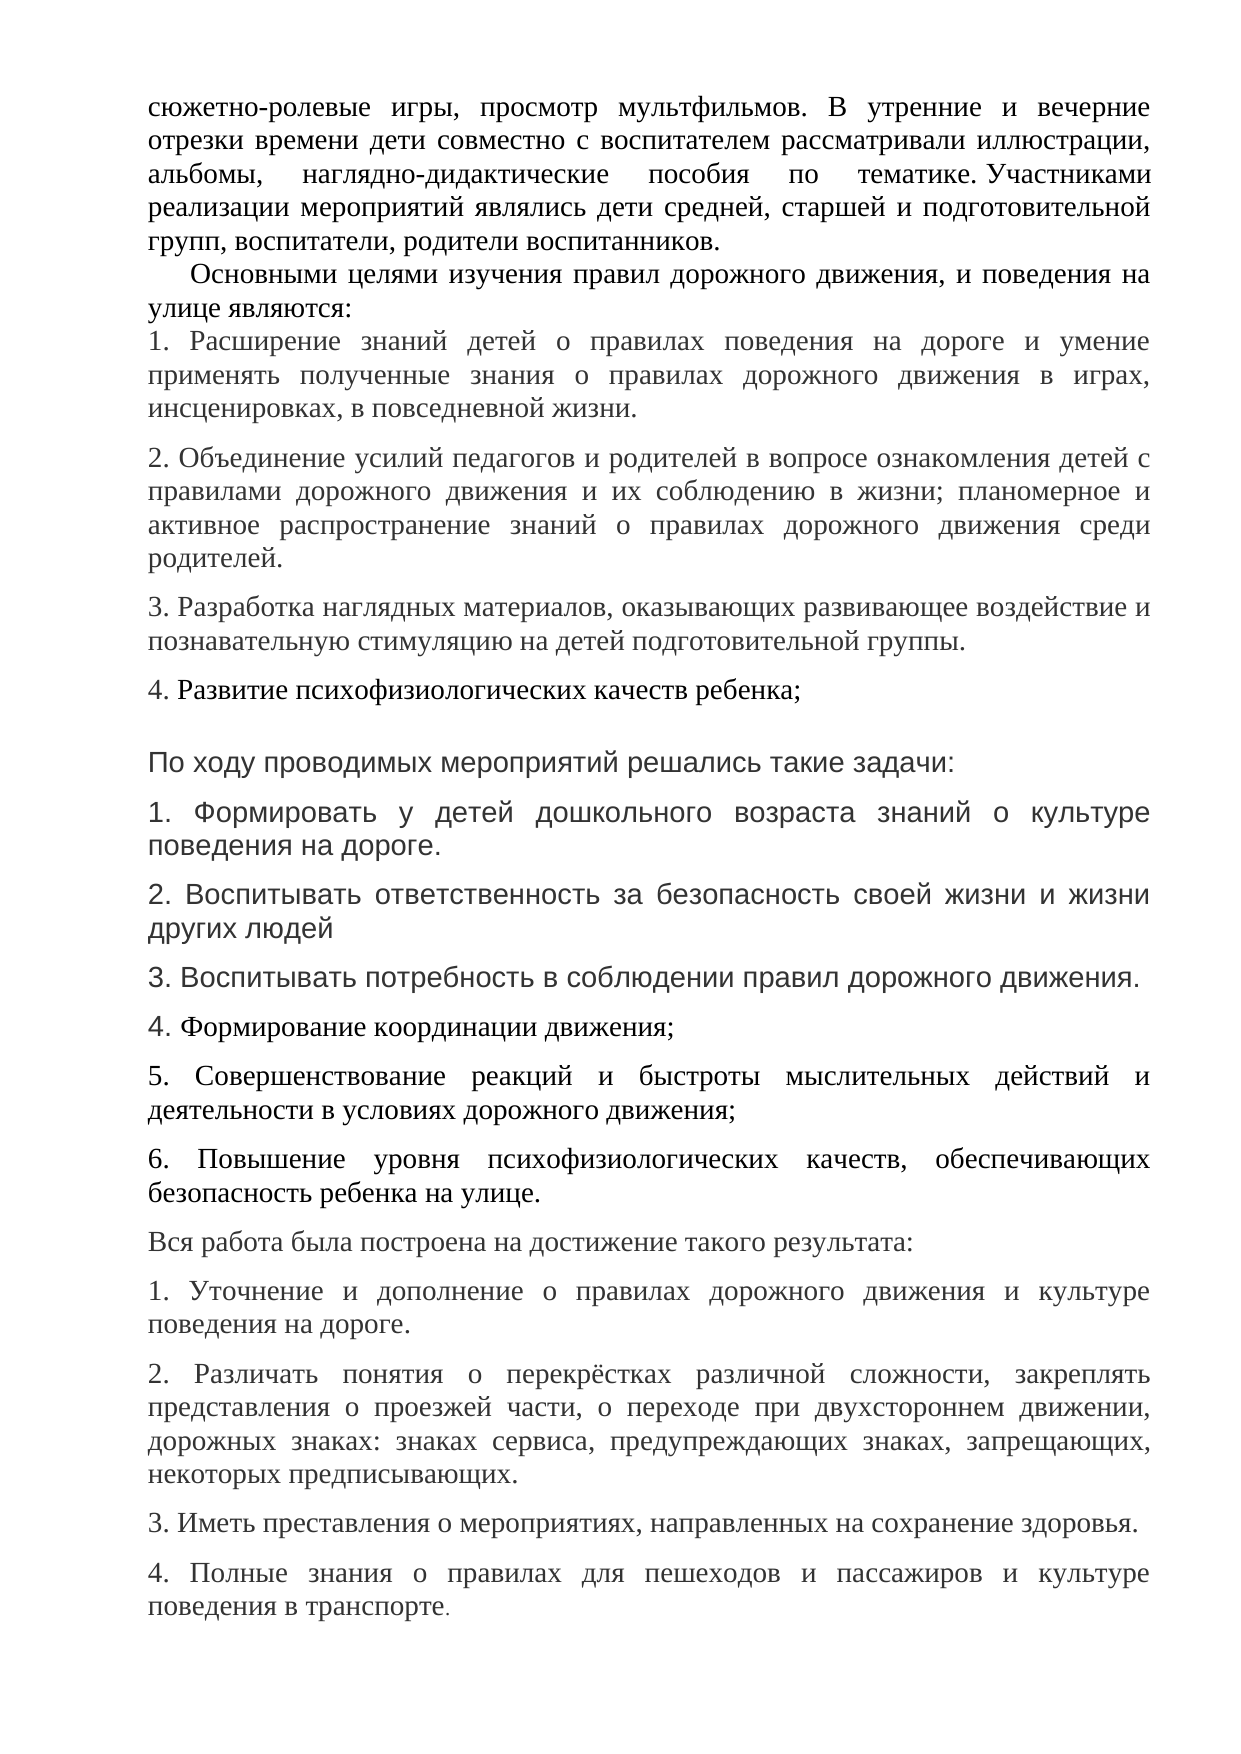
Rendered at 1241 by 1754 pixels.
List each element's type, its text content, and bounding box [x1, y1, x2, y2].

text 2. Воспитывать ответственность за безопасность своей жизни и жизни других людей [148, 877, 1152, 944]
text 5. Совершенствование реакций и быстроты мыслительных действий и деятельности в условиях дорожного движения; [148, 1058, 1152, 1126]
text Основными целями изучения правил дорожного движения, и поведения на улице являются: [148, 256, 1152, 323]
text 3. Воспитывать потребность в соблюдении правил дорожного движения. [148, 960, 1152, 993]
text Вся работа была построена на достижение такого результата: [148, 1224, 1152, 1257]
text 4. Развитие психофизиологических качеств ребенка; [148, 672, 1152, 706]
text 3. Иметь преставления о мероприятиях, направленных на сохранение здоровья. [148, 1506, 1152, 1539]
text По ходу проводимых мероприятий решались такие задачи: [148, 745, 1152, 779]
text 1. Формировать у детей дошкольного возраста знаний о культуре поведения на дороге. [148, 794, 1152, 862]
text 4. Полные знания о правилах для пешеходов и пассажиров и культуре поведения в транспорте. [148, 1555, 1152, 1622]
text 2. Различать понятия о перекрёстках различной сложности, закреплять представления о проезжей части, о переходе при двухстороннем движении, дорожных знаках: знаках сервиса, предупреждающих знаках, запрещающих, некоторых предписывающих. [148, 1356, 1152, 1490]
text 2. Объединение усилий педагогов и родителей в вопросе ознакомления детей с правилами дорожного движения и их соблюдению в жизни; планомерное и активное распространение знаний о правилах дорожного движения среди родителей. [148, 440, 1152, 574]
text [148, 89, 1152, 256]
text 4. Формирование координации движения; [148, 1009, 1152, 1043]
text 1. Уточнение и дополнение о правилах дорожного движения и культуре поведения на дороге. [148, 1273, 1152, 1340]
text 6. Повышение уровня психофизиологических качеств, обеспечивающих безопасность ребенка на улице. [148, 1141, 1152, 1208]
text 1. Расширение знаний детей о правилах поведения на дороге и умение применять полученные знания о правилах дорожного движения в играх, инсценировках, в повседневной жизни. [148, 323, 1152, 424]
text 3. Разработка наглядных материалов, оказывающих развивающее воздействие и познавательную стимуляцию на детей подготовительной группы. [148, 589, 1152, 657]
